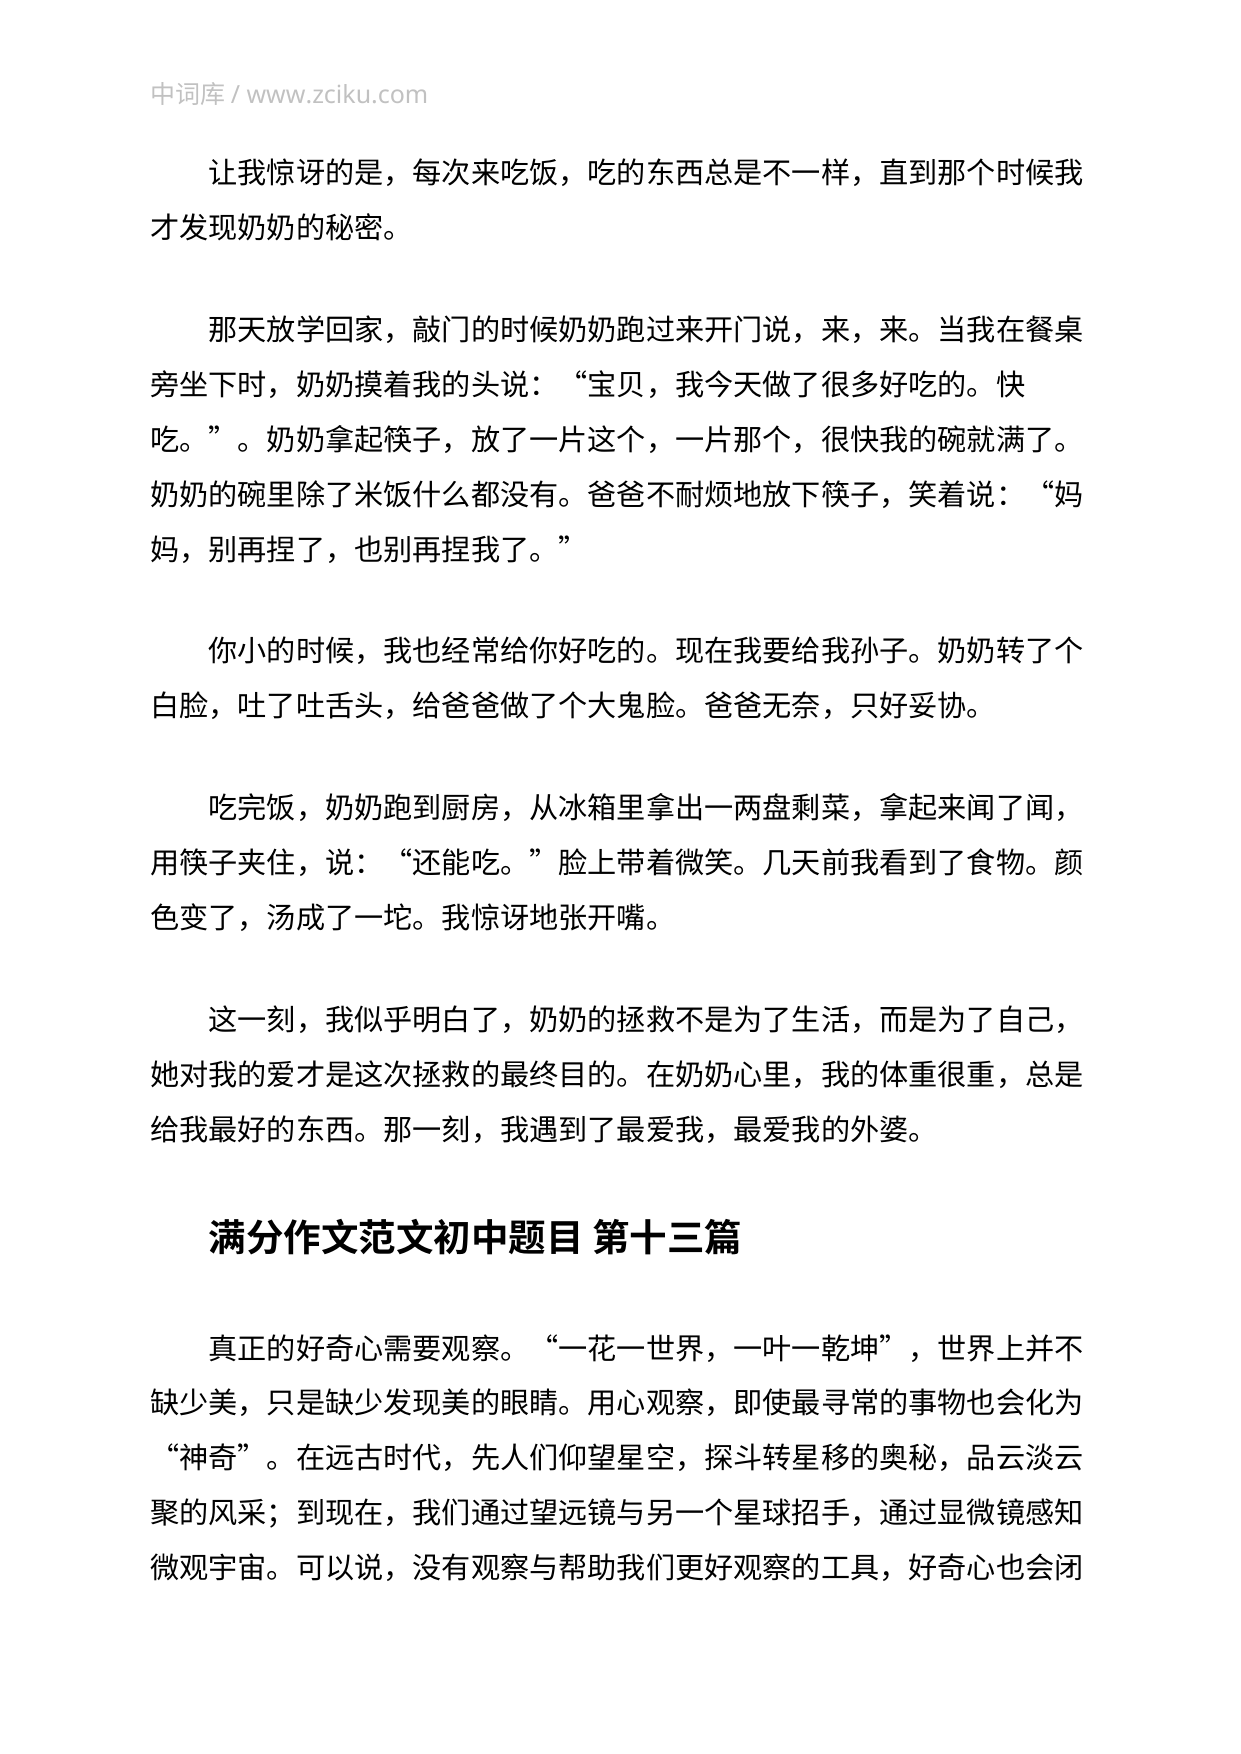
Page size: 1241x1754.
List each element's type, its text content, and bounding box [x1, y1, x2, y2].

text 吃完饭，奶奶跑到厨房，从冰箱里拿出一两盘剩菜，拿起来闻了闻，用筷子夹住，说：“还能吃。”脸上带着微笑。几天前我看到了食物。颜色变了，汤成了一坨。我惊讶地张开嘴。 [150, 785, 1090, 937]
text 那天放学回家，敲门的时候奶奶跑过来开门说，来，来。当我在餐桌旁坐下时，奶奶摸着我的头说：“宝贝，我今天做了很多好吃的。快吃。”。奶奶拿起筷子，放了一片这个，一片那个，很快我的碗就满了。奶奶的碗里除了米饭什么都没有。爸爸不耐烦地放下筷子，笑着说：“妈妈，别再捏了，也别再捏我了。” [150, 307, 1090, 568]
text 你小的时候，我也经常给你好吃的。现在我要给我孙子。奶奶转了个白脸，吐了吐舌头，给爸爸做了个大鬼脸。爸爸无奈，只好妥协。 [150, 628, 1090, 725]
text 让我惊讶的是，每次来吃饭，吃的东西总是不一样，直到那个时候我才发现奶奶的秘密。 [150, 150, 1090, 247]
text 这一刻，我似乎明白了，奶奶的拯救不是为了生活，而是为了自己，她对我的爱才是这次拯救的最终目的。在奶奶心里，我的体重很重，总是给我最好的东西。那一刻，我遇到了最爱我，最爱我的外婆。 [150, 996, 1090, 1148]
text 满分作文范文初中题目 第十三篇 [150, 1208, 1090, 1262]
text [150, 1325, 1090, 1587]
